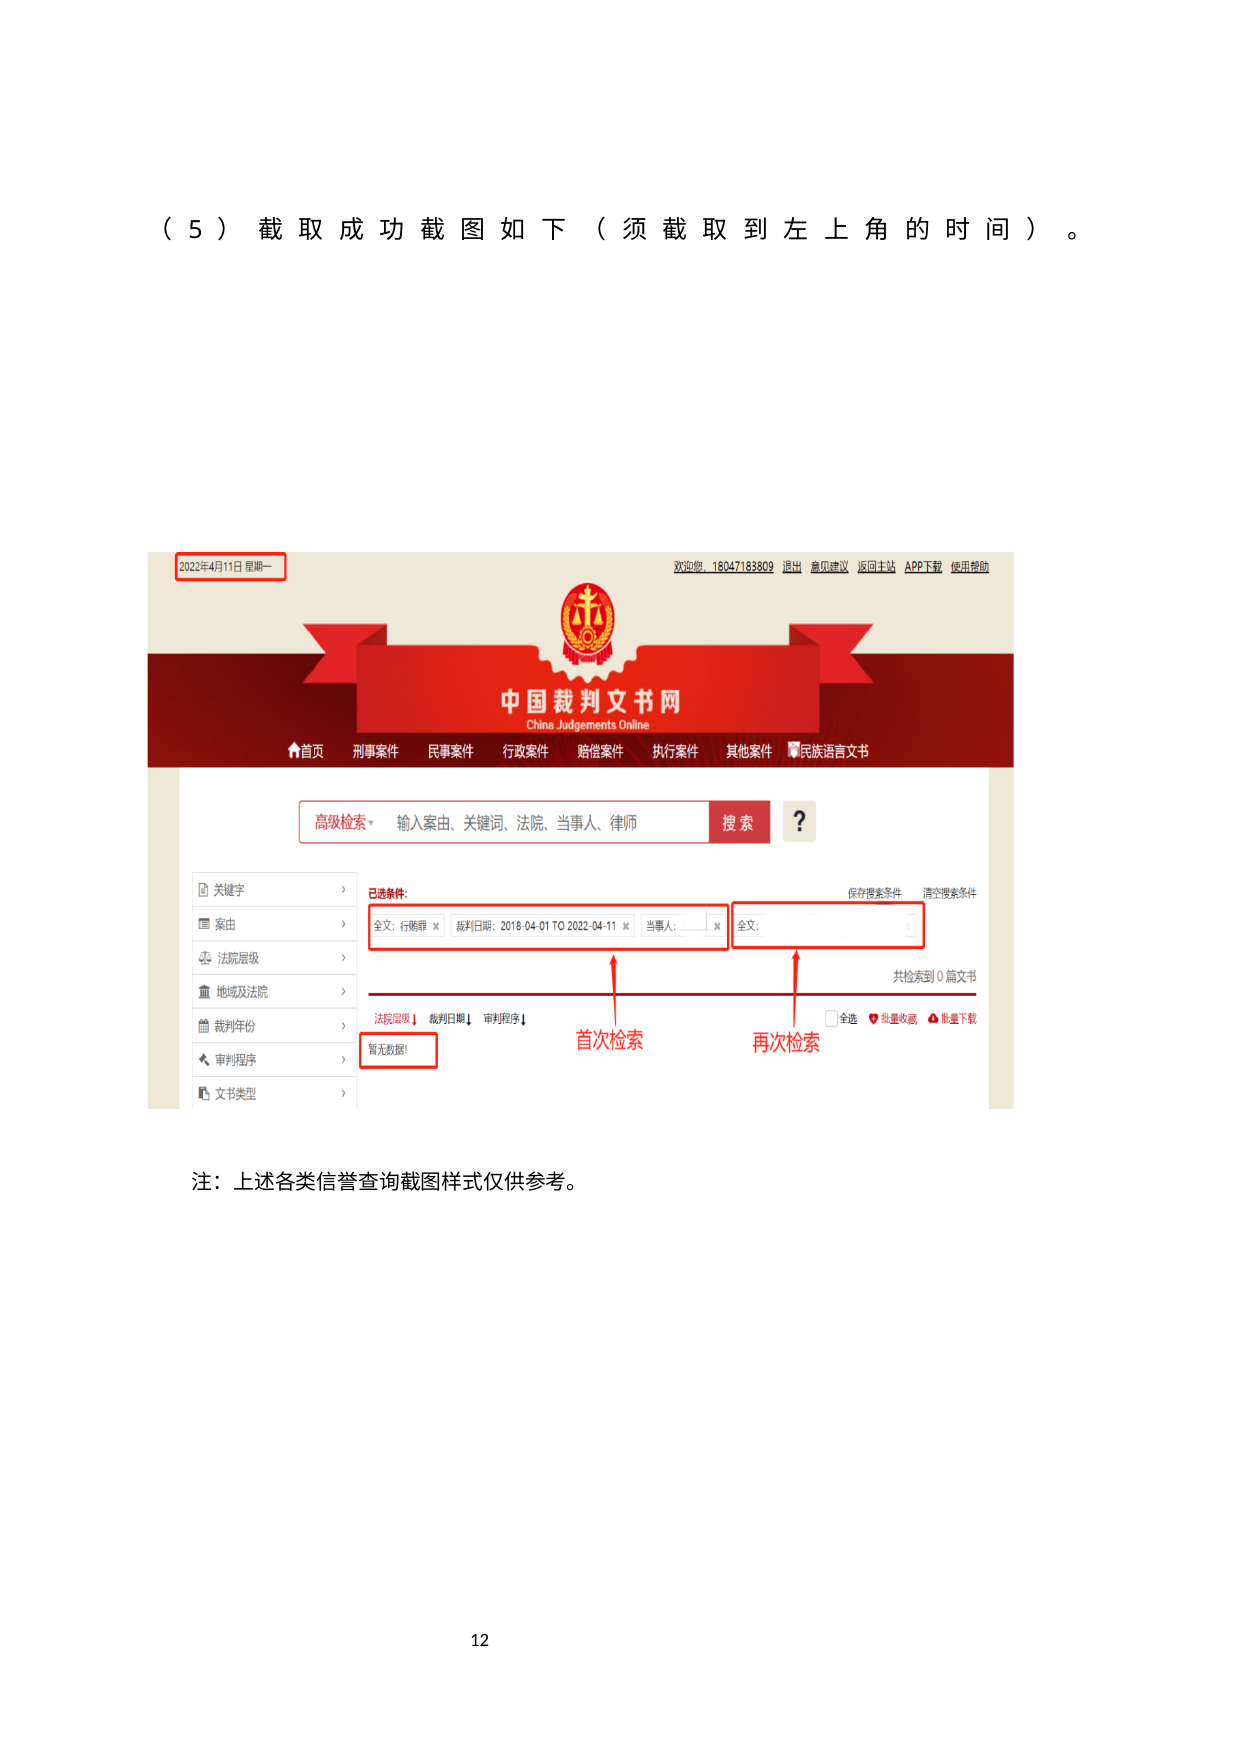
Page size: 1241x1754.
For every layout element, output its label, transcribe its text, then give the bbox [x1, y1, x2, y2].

text 注：上述各类信誉查询截图样式仅供参考。 [148, 1163, 1093, 1197]
picture [147, 552, 1014, 1109]
